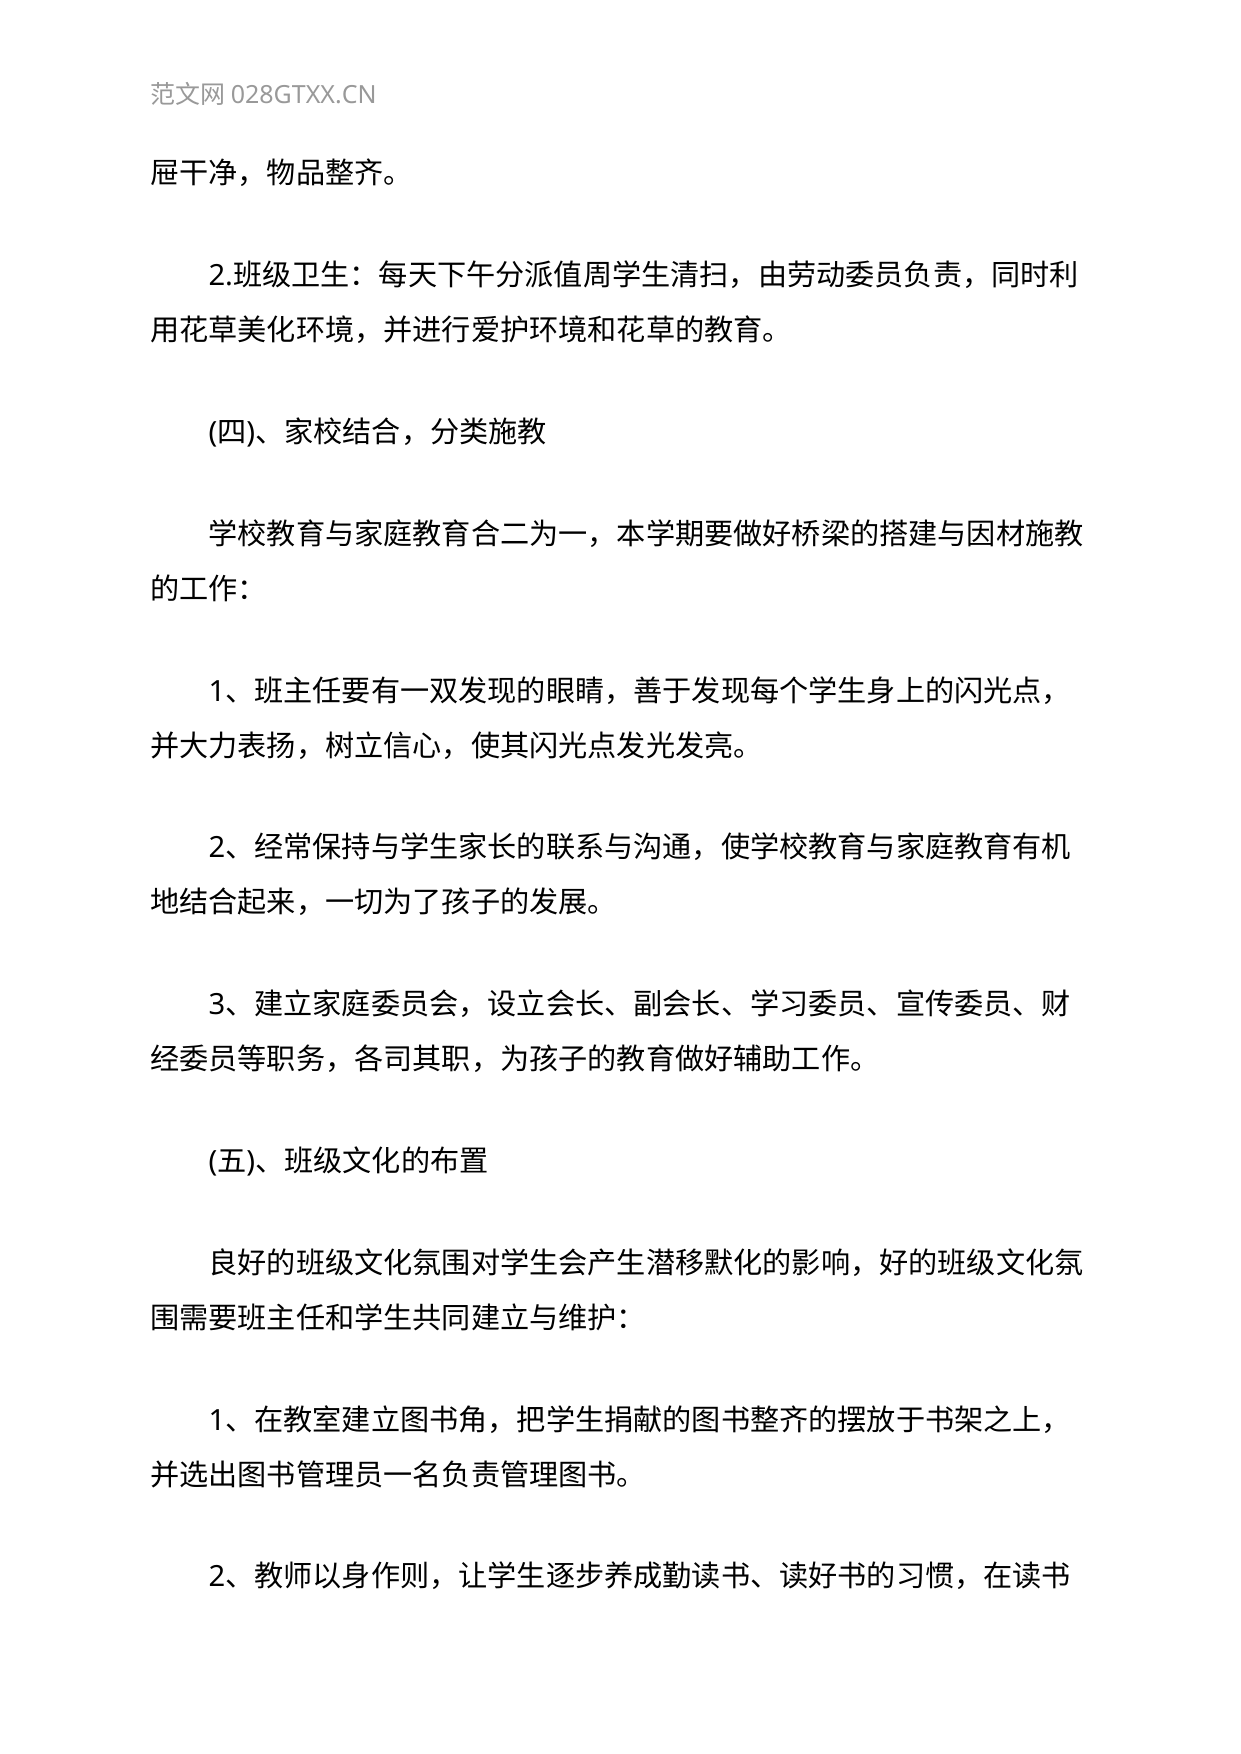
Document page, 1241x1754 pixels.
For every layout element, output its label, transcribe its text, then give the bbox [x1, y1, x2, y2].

text 2、经常保持与学生家长的联系与沟通，使学校教育与家庭教育有机地结合起来，一切为了孩子的发展。 [150, 824, 1090, 921]
text 1、在教室建立图书角，把学生捐献的图书整齐的摆放于书架之上，并选出图书管理员一名负责管理图书。 [150, 1396, 1090, 1493]
text 学校教育与家庭教育合二为一，本学期要做好桥梁的搭建与因材施教的工作： [150, 511, 1090, 608]
text 良好的班级文化氛围对学生会产生潜移默化的影响，好的班级文化氛围需要班主任和学生共同建立与维护： [150, 1239, 1090, 1337]
text 1、班主任要有一双发现的眼睛，善于发现每个学生身上的闪光点，并大力表扬，树立信心，使其闪光点发光发亮。 [150, 667, 1090, 764]
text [150, 150, 1090, 192]
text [150, 1553, 1090, 1595]
text 2.班级卫生：每天下午分派值周学生清扫，由劳动委员负责，同时利用花草美化环境，并进行爱护环境和花草的教育。 [150, 252, 1090, 349]
text (四)、家校结合，分类施教 [150, 408, 1090, 451]
text (五)、班级文化的布置 [150, 1137, 1090, 1180]
text 3、建立家庭委员会，设立会长、副会长、学习委员、宣传委员、财经委员等职务，各司其职，为孩子的教育做好辅助工作。 [150, 981, 1090, 1078]
